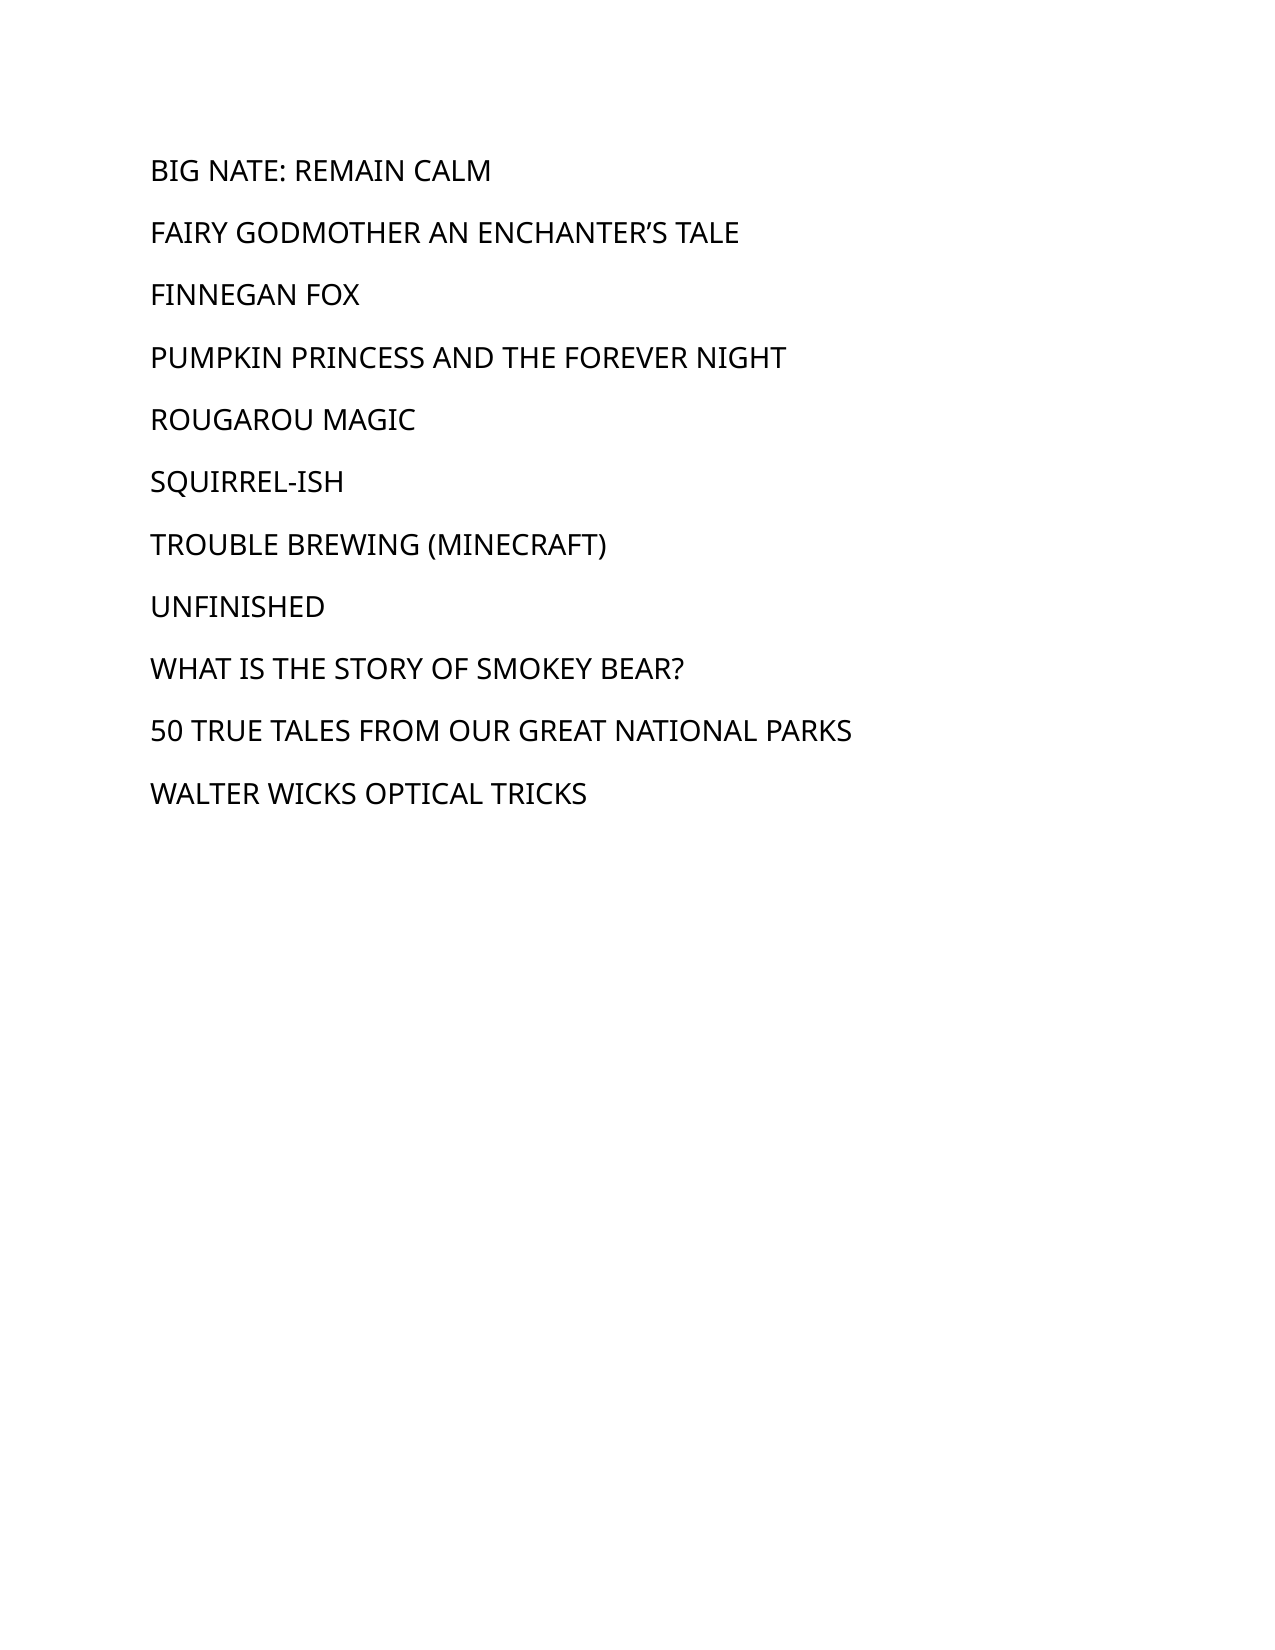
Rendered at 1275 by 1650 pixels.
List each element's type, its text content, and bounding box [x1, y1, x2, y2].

text TROUBLE BREWING (MINECRAFT) [150, 524, 1125, 563]
text FAIRY GODMOTHER AN ENCHANTER’S TALE [150, 212, 1125, 252]
text SQUIRREL-ISH [150, 461, 1125, 501]
text WHAT IS THE STORY OF SMOKEY BEAR? [150, 648, 1125, 688]
text 50 TRUE TALES FROM OUR GREAT NATIONAL PARKS [150, 711, 1125, 750]
text BIG NATE: REMAIN CALM [150, 150, 1125, 190]
text WALTER WICKS OPTICAL TRICKS [150, 773, 1125, 813]
text PUMPKIN PRINCESS AND THE FOREVER NIGHT [150, 337, 1125, 377]
text FINNEGAN FOX [150, 274, 1125, 314]
text ROUGAROU MAGIC [150, 399, 1125, 439]
text UNFINISHED [150, 586, 1125, 626]
